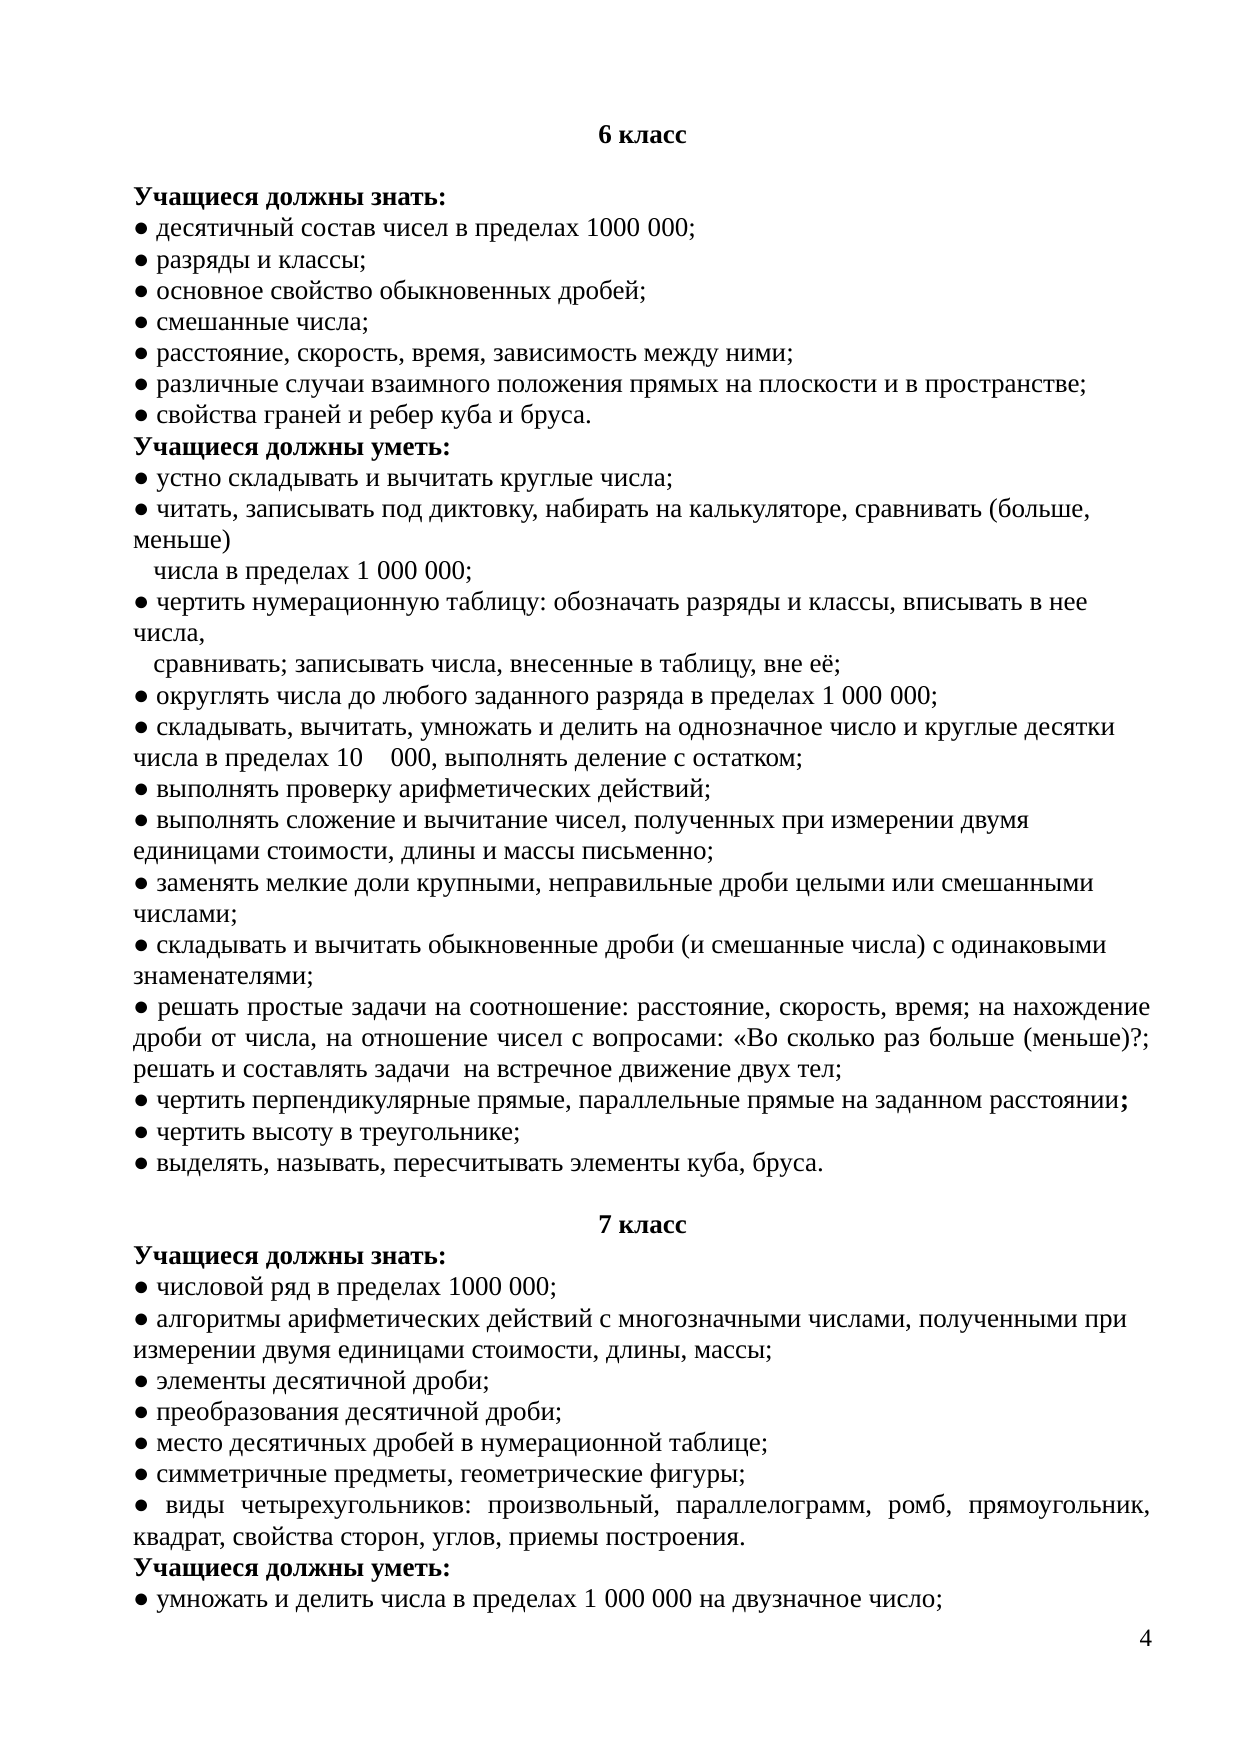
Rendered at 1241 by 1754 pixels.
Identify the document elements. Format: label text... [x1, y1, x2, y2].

text 6 класс [133, 118, 1152, 149]
text ● выполнять сложение и вычитание чисел, полученных при измерении двумя единицами стоимости, длины и массы письменно; [133, 803, 1152, 866]
text знаменателями; [133, 959, 1152, 990]
text 7 класс [133, 1208, 1152, 1239]
text ● расстояние, скорость, время, зависимость между ними; [133, 336, 1152, 367]
text числа в пределах 1 000 000; [133, 554, 1152, 585]
text Учащиеся должны знать: [133, 180, 1152, 212]
text ● свойства граней и ребер куба и бруса. [133, 398, 1152, 429]
text Учащиеся должны уметь: [133, 1551, 1152, 1582]
text ● преобразования десятичной дроби; [133, 1395, 1152, 1426]
text ● чертить нумерационную таблицу: обозначать разряды и классы, вписывать в нее числа, [133, 585, 1152, 648]
text ● умножать и делить числа в пределах 1 000 000 на двузначное число; [133, 1582, 1152, 1613]
text ● устно складывать и вычитать круглые числа; [133, 461, 1152, 492]
text измерении двумя единицами стоимости, длины, массы; [133, 1333, 1152, 1364]
text ● смешанные числа; [133, 305, 1152, 336]
text ● заменять мелкие доли крупными, неправильные дроби целыми или смешанными числами; [133, 866, 1152, 928]
text Учащиеся должны уметь: [133, 429, 1152, 461]
text ● алгоритмы арифметических действий с многозначными числами, полученными при [133, 1302, 1152, 1333]
text ● десятичный состав чисел в пределах 1000 000; [133, 212, 1152, 243]
text ● чертить высоту в треугольнике; [133, 1115, 1152, 1146]
text ● решать простые задачи на соотношение: расстояние, скорость, время; на нахождение дроби от числа, на отношение чисел с вопросами: «Во сколько раз больше (меньше)?; решать и составлять задачи на встречное движение двух тел; [133, 990, 1152, 1084]
text ● основное свойство обыкновенных дробей; [133, 274, 1152, 305]
text ● различные случаи взаимного положения прямых на плоскости и в пространстве; [133, 367, 1152, 398]
text ● складывать и вычитать обыкновенные дроби (и смешанные числа) с одинаковыми [133, 928, 1152, 959]
text ● чертить перпендикулярные прямые, параллельные прямые на заданном расстоянии; [133, 1084, 1152, 1115]
text ● выполнять проверку арифметических действий; [133, 772, 1152, 803]
text ● округлять числа до любого заданного разряда в пределах 1 000 000; [133, 679, 1152, 710]
text ● складывать, вычитать, умножать и делить на однозначное число и круглые десятки числа в пределах 10 000, выполнять деление с остатком; [133, 710, 1152, 772]
text ● виды четырехугольников: произвольный, параллелограмм, ромб, прямоугольник, квадрат, свойства сторон, углов, приемы построения. [133, 1488, 1152, 1551]
text Учащиеся должны знать: [133, 1239, 1152, 1271]
text ● место десятичных дробей в нумерационной таблице; [133, 1426, 1152, 1457]
text ● элементы десятичной дроби; [133, 1364, 1152, 1395]
text сравнивать; записывать числа, внесенные в таблицу, вне её; [133, 648, 1152, 679]
text ● разряды и классы; [133, 243, 1152, 274]
text ● числовой ряд в пределах 1000 000; [133, 1271, 1152, 1302]
text ● симметричные предметы, геометрические фигуры; [133, 1457, 1152, 1488]
text ● читать, записывать под диктовку, набирать на калькуляторе, сравнивать (больше, меньше) [133, 492, 1152, 554]
text ● выделять, называть, пересчитывать элементы куба, бруса. [133, 1146, 1152, 1177]
